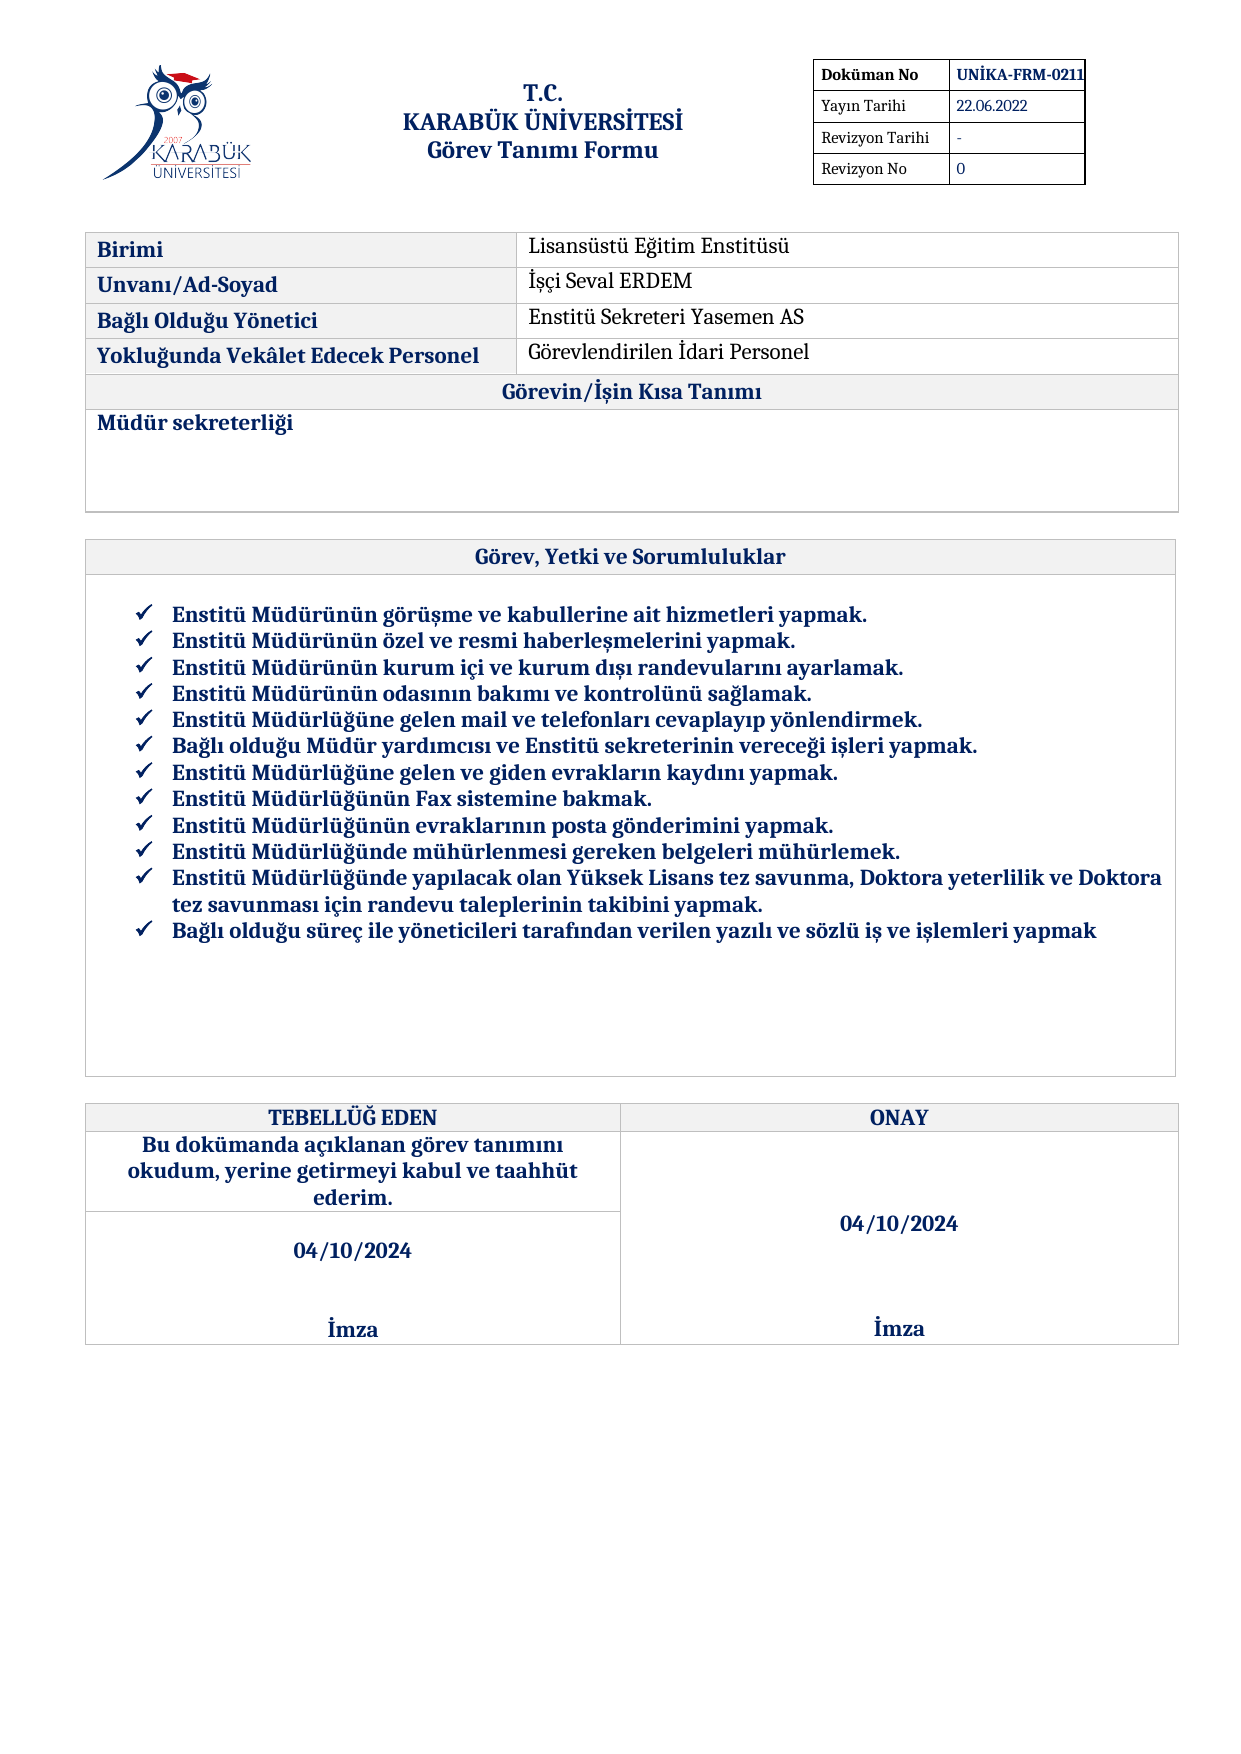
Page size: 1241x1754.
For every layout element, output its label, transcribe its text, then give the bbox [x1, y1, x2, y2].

table_cell Enstitü Sekreteri Yasemen AS [517, 304, 1178, 338]
table_header Görev, Yetki ve Sorumluluklar [86, 540, 1175, 574]
table_header ONAY [621, 1104, 1178, 1131]
table_cell Enstitü Müdürünün görüşme ve kabullerine ait hizmetleri yapmak. Enstitü Müdürünün özel ve resmi haberleşmelerini yapmak. Enstitü Müdürünün kurum içi ve kurum dışı randevularını ayarlamak. Enstitü Müdürünün odasının bakımı ve kontrolünü sağlamak. Enstitü Müdürlüğüne gelen mail ve telefonları cevaplayıp yönlendirmek. Bağlı olduğu Müdür yardımcısı ve Enstitü sekreterinin vereceği işleri yapmak. Enstitü Müdürlüğüne gelen ve giden evrakların kaydını yapmak. Enstitü Müdürlüğünün Fax sistemine bakmak. Enstitü Müdürlüğünün evraklarının posta gönderimini yapmak. Enstitü Müdürlüğünde mühürlenmesi gereken belgeleri mühürlemek. Enstitü Müdürlüğünde yapılacak olan Yüksek Lisans tez savunma, Doktora yeterlilik ve Doktora tez savunması için randevu taleplerinin takibini yapmak. Bağlı olduğu süreç ile yöneticileri tarafından verilen yazılı ve sözlü iş ve işlemleri yapmak [86, 575, 1175, 1076]
table_cell 04/10/2024 İmza [621, 1132, 1178, 1344]
table_header TEBELLÜĞ EDEN [86, 1104, 620, 1131]
picture [102, 65, 251, 180]
table_cell Müdür sekreterliği [86, 410, 1178, 511]
table_cell Bu dokümanda açıklanan görev tanımını okudum, yerine getirmeyi kabul ve taahhüt ederim. [86, 1132, 620, 1211]
table_header Lisansüstü Eğitim Enstitüsü [517, 233, 1178, 267]
table_cell Yokluğunda Vekâlet Edecek Personel [86, 339, 516, 373]
table_cell Unvanı/Ad-Soyad [86, 268, 516, 303]
table_header Birimi [86, 233, 516, 267]
table_cell 04/10/2024 İmza [86, 1212, 620, 1344]
table_cell Görevlendirilen İdari Personel [517, 339, 1178, 373]
table_cell İşçi Seval ERDEM [517, 268, 1178, 303]
table_cell Bağlı Olduğu Yönetici [86, 304, 516, 338]
table_cell Görevin/İşin Kısa Tanımı [86, 375, 1178, 409]
